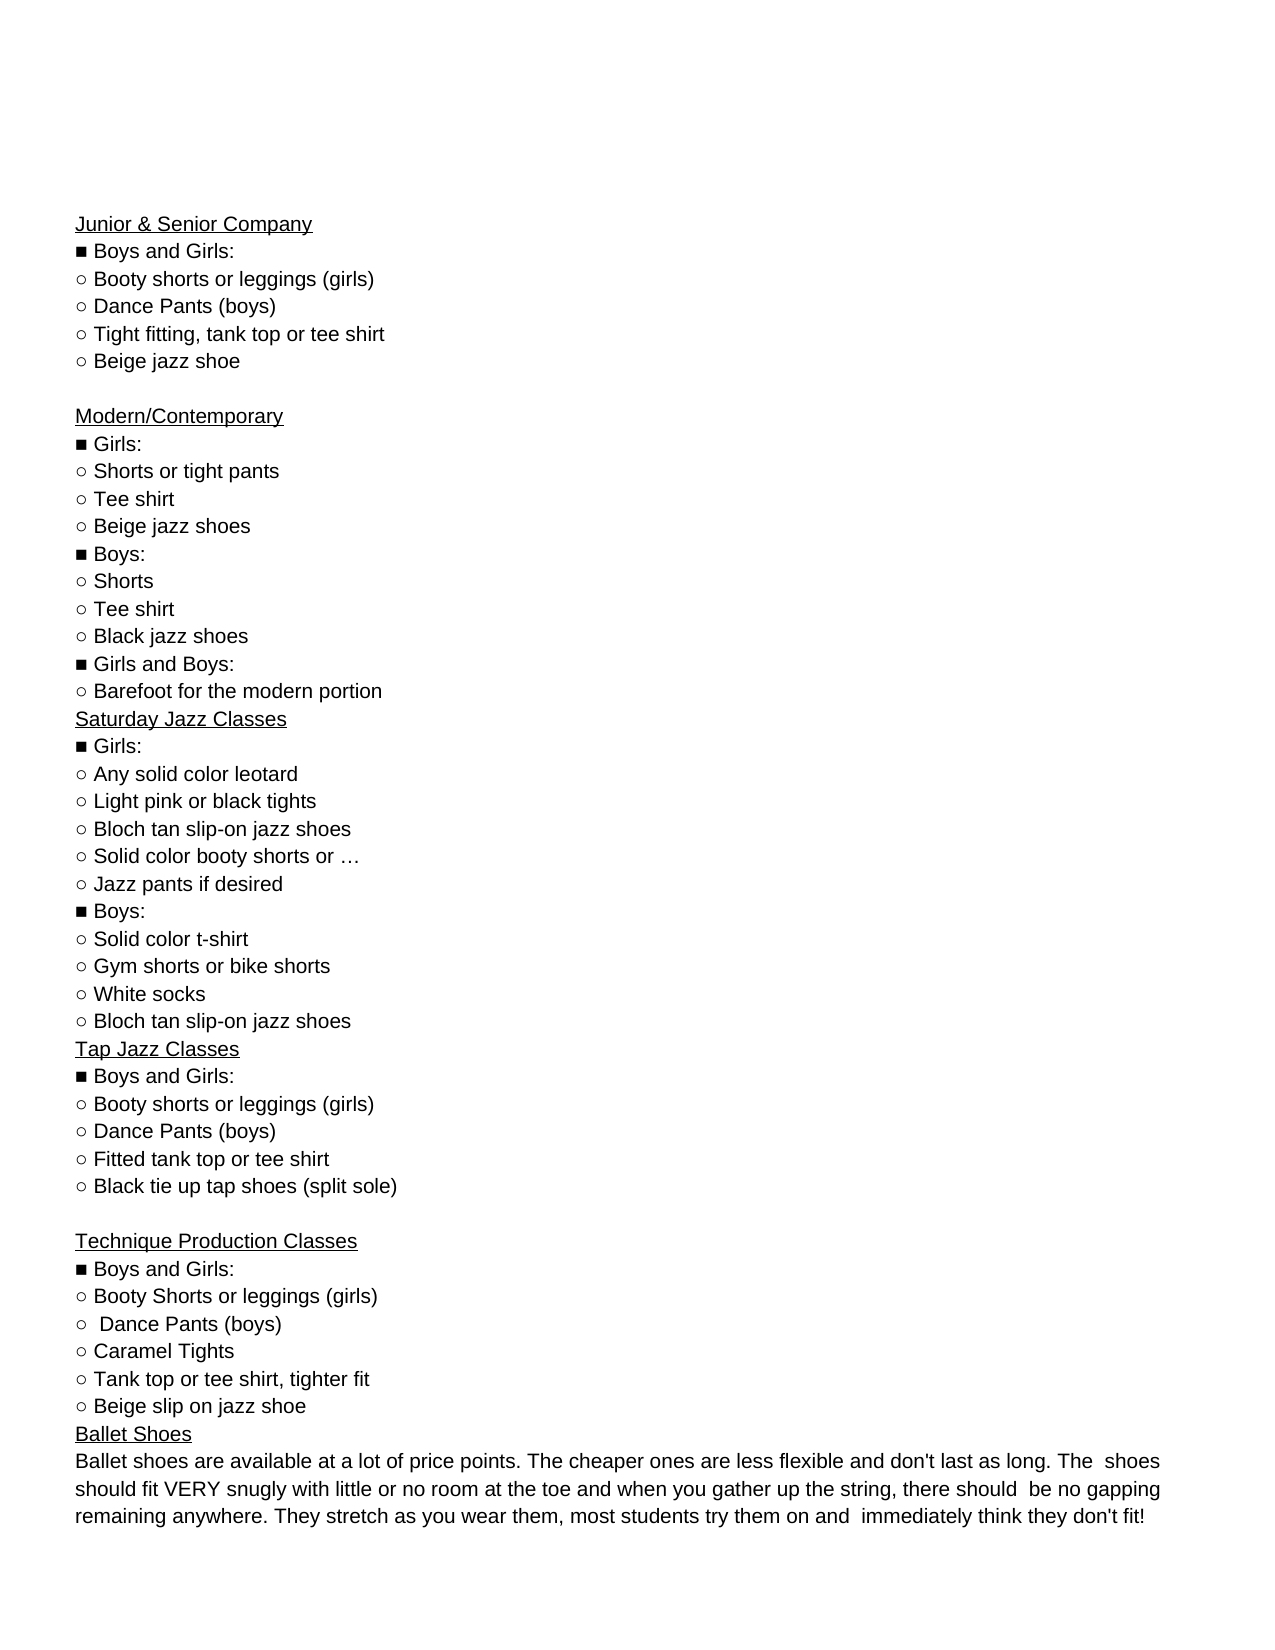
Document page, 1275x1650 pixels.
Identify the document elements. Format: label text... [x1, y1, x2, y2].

text ○ Beige jazz shoes [75, 514, 1200, 538]
text ○ Tank top or tee shirt, tighter fit [75, 1366, 1200, 1390]
text Ballet Shoes [75, 1421, 1200, 1445]
text ■ Girls and Boys: [75, 651, 1200, 675]
text ■ Boys: [75, 541, 1200, 565]
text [75, 1449, 1200, 1528]
text ■ Boys and Girls: [75, 239, 1200, 263]
text ○ Tee shirt [75, 596, 1200, 620]
text ○ Any solid color leotard [75, 761, 1200, 785]
text ○ Barefoot for the modern portion [75, 679, 1200, 703]
text ■ Girls: [75, 431, 1200, 455]
text ■ Boys and Girls: [75, 1256, 1200, 1280]
text ○ Tight fitting, tank top or tee shirt [75, 321, 1200, 345]
text ■ Boys: [75, 899, 1200, 923]
text ○ Booty shorts or leggings (girls) [75, 1091, 1200, 1115]
text ■ Boys and Girls: [75, 1064, 1200, 1088]
text ○ Fitted tank top or tee shirt [75, 1146, 1200, 1170]
text ○ Tee shirt [75, 486, 1200, 510]
text ○ Dance Pants (boys) [75, 1311, 1200, 1335]
text ○ Shorts or tight pants [75, 459, 1200, 483]
text Junior & Senior Company [75, 211, 1200, 235]
text ○ Beige slip on jazz shoe [75, 1394, 1200, 1418]
text ○ Beige jazz shoe [75, 349, 1200, 373]
text Tap Jazz Classes [75, 1036, 1200, 1060]
text ○ Black jazz shoes [75, 624, 1200, 648]
text ○ Light pink or black tights [75, 789, 1200, 813]
text ○ Solid color booty shorts or … [75, 844, 1200, 868]
text ○ Dance Pants (boys) [75, 294, 1200, 318]
text ■ Girls: [75, 734, 1200, 758]
text ○ Bloch tan slip-on jazz shoes [75, 816, 1200, 840]
text Saturday Jazz Classes [75, 706, 1200, 730]
text ○ Booty shorts or leggings (girls) [75, 266, 1200, 290]
text Technique Production Classes [75, 1229, 1200, 1253]
text ○ Solid color t-shirt [75, 926, 1200, 950]
text ○ Jazz pants if desired [75, 871, 1200, 895]
text Modern/Contemporary [75, 404, 1200, 428]
text ○ Booty Shorts or leggings (girls) [75, 1284, 1200, 1308]
text ○ Gym shorts or bike shorts [75, 954, 1200, 978]
text ○ Shorts [75, 569, 1200, 593]
text ○ Dance Pants (boys) [75, 1119, 1200, 1143]
text ○ Caramel Tights [75, 1339, 1200, 1363]
text ○ Black tie up tap shoes (split sole) [75, 1174, 1200, 1198]
text ○ Bloch tan slip-on jazz shoes [75, 1009, 1200, 1033]
text ○ White socks [75, 981, 1200, 1005]
